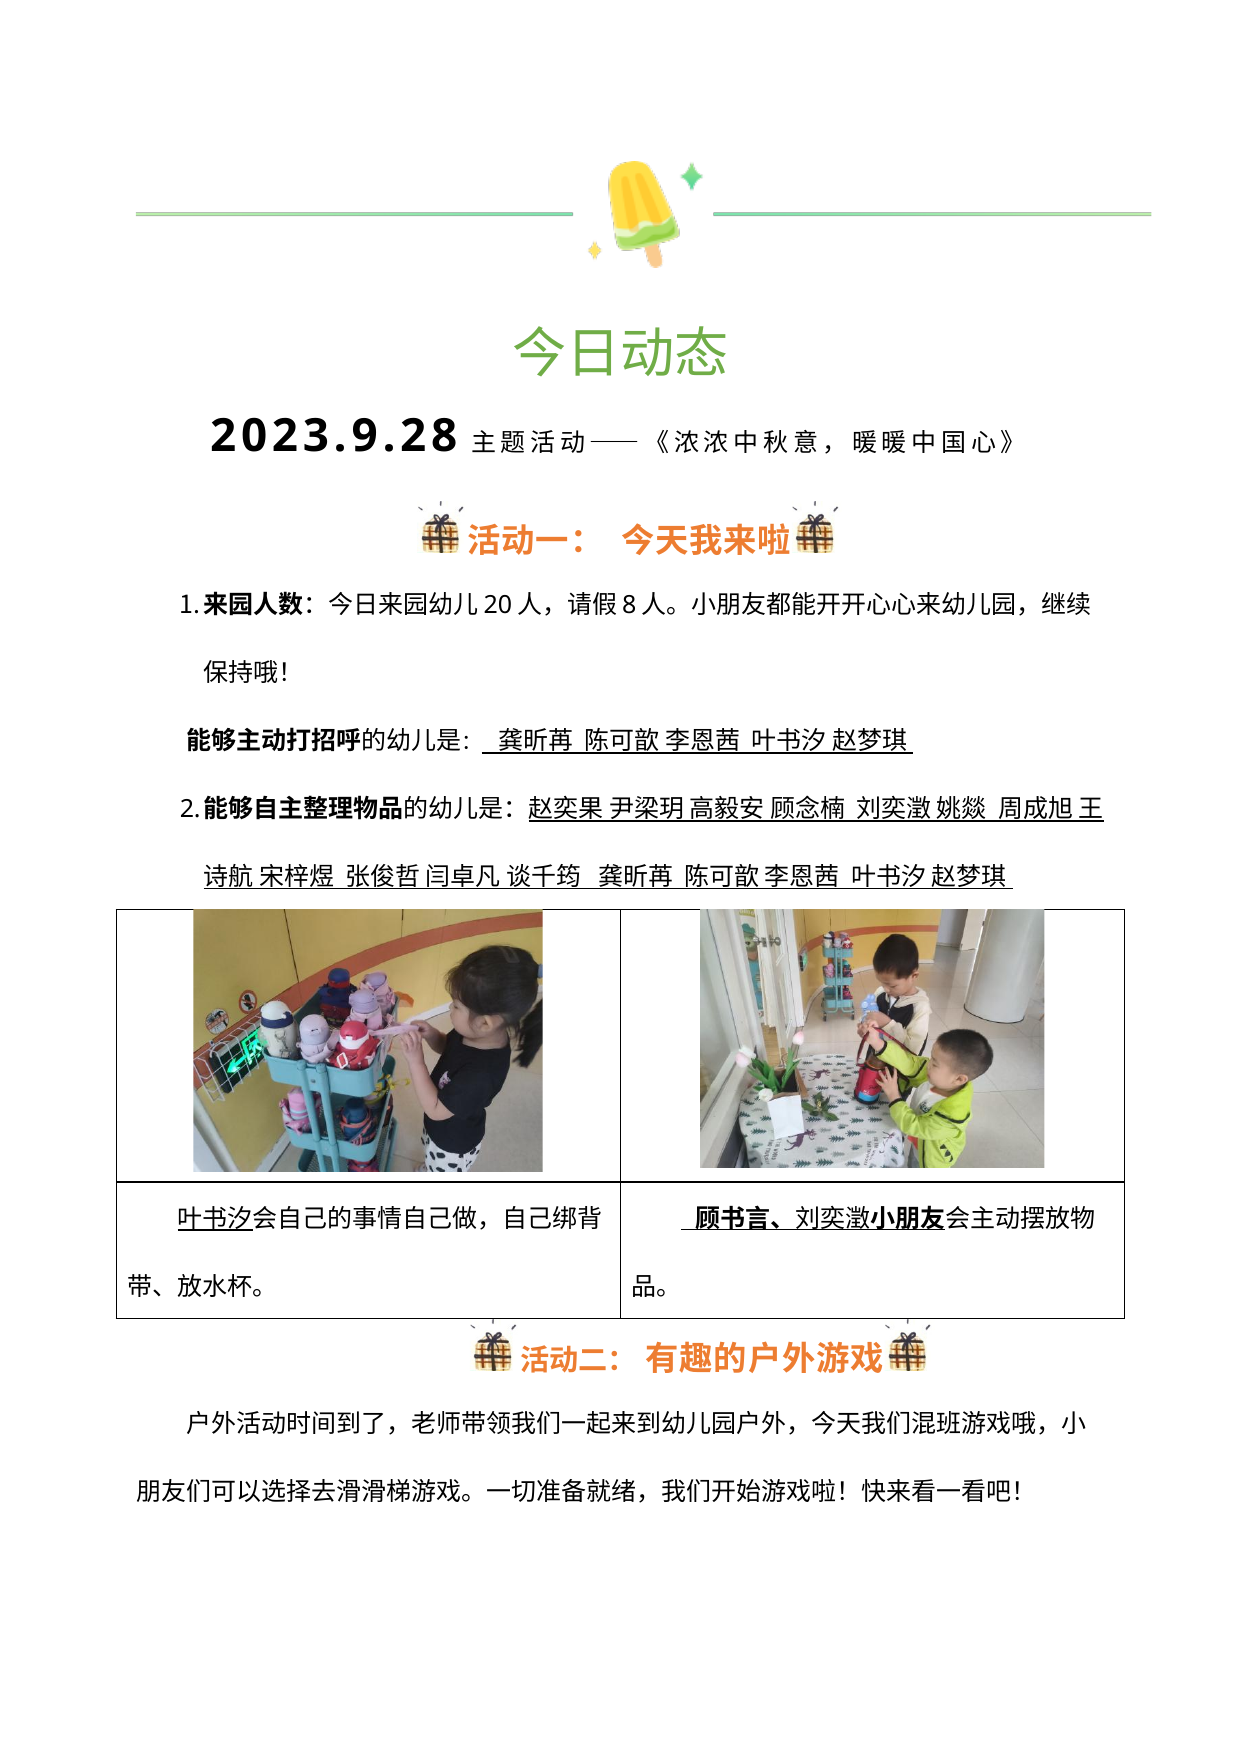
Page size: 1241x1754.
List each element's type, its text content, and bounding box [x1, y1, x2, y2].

list 来园人数：今日来园幼儿20人，请假8人。小朋友都能开开心心来幼儿园，继续保持哦！ [179, 569, 1104, 705]
picture [700, 909, 1045, 1168]
picture [417, 501, 468, 553]
text 活动二： 有趣的户外游戏 [136, 1319, 1104, 1387]
picture [884, 1319, 935, 1371]
table_header [621, 910, 1124, 1181]
table_header [117, 910, 620, 1181]
text 户外活动时间到了，老师带领我们一起来到幼儿园户外，今天我们混班游戏哦，小朋友们可以选择去滑滑梯游戏。一切准备就绪，我们开始游戏啦！快来看一看吧！ [136, 1387, 1104, 1523]
table_cell 叶书汐会自己的事情自己做，自己绑背带、放水杯。 [117, 1183, 620, 1318]
picture [469, 1319, 521, 1371]
text 能够主动打招呼的幼儿是： 龚昕苒 陈可歆 李恩茜 叶书汐 赵梦琪 [136, 705, 1104, 773]
text 活动一： 今天我来啦 [136, 501, 1104, 569]
list 能够自主整理物品的幼儿是：赵奕果 尹梁玥 高毅安 顾念楠 刘奕澂 姚燚 周成旭 王诗航 宋梓煜 张俊哲 闫卓凡 谈千筠 龚昕苒 陈可歆 李恩茜 叶书汐 赵梦琪 [179, 773, 1104, 909]
picture [791, 501, 843, 553]
table_cell 顾书言、刘奕澂小朋友会主动摆放物品。 [621, 1183, 1124, 1318]
picture [193, 909, 543, 1172]
picture [135, 161, 1152, 268]
text 2023.9.28主题活动——《浓浓中秋意，暖暖中国心》 [136, 399, 1104, 501]
text 今日动态 [136, 268, 1104, 399]
